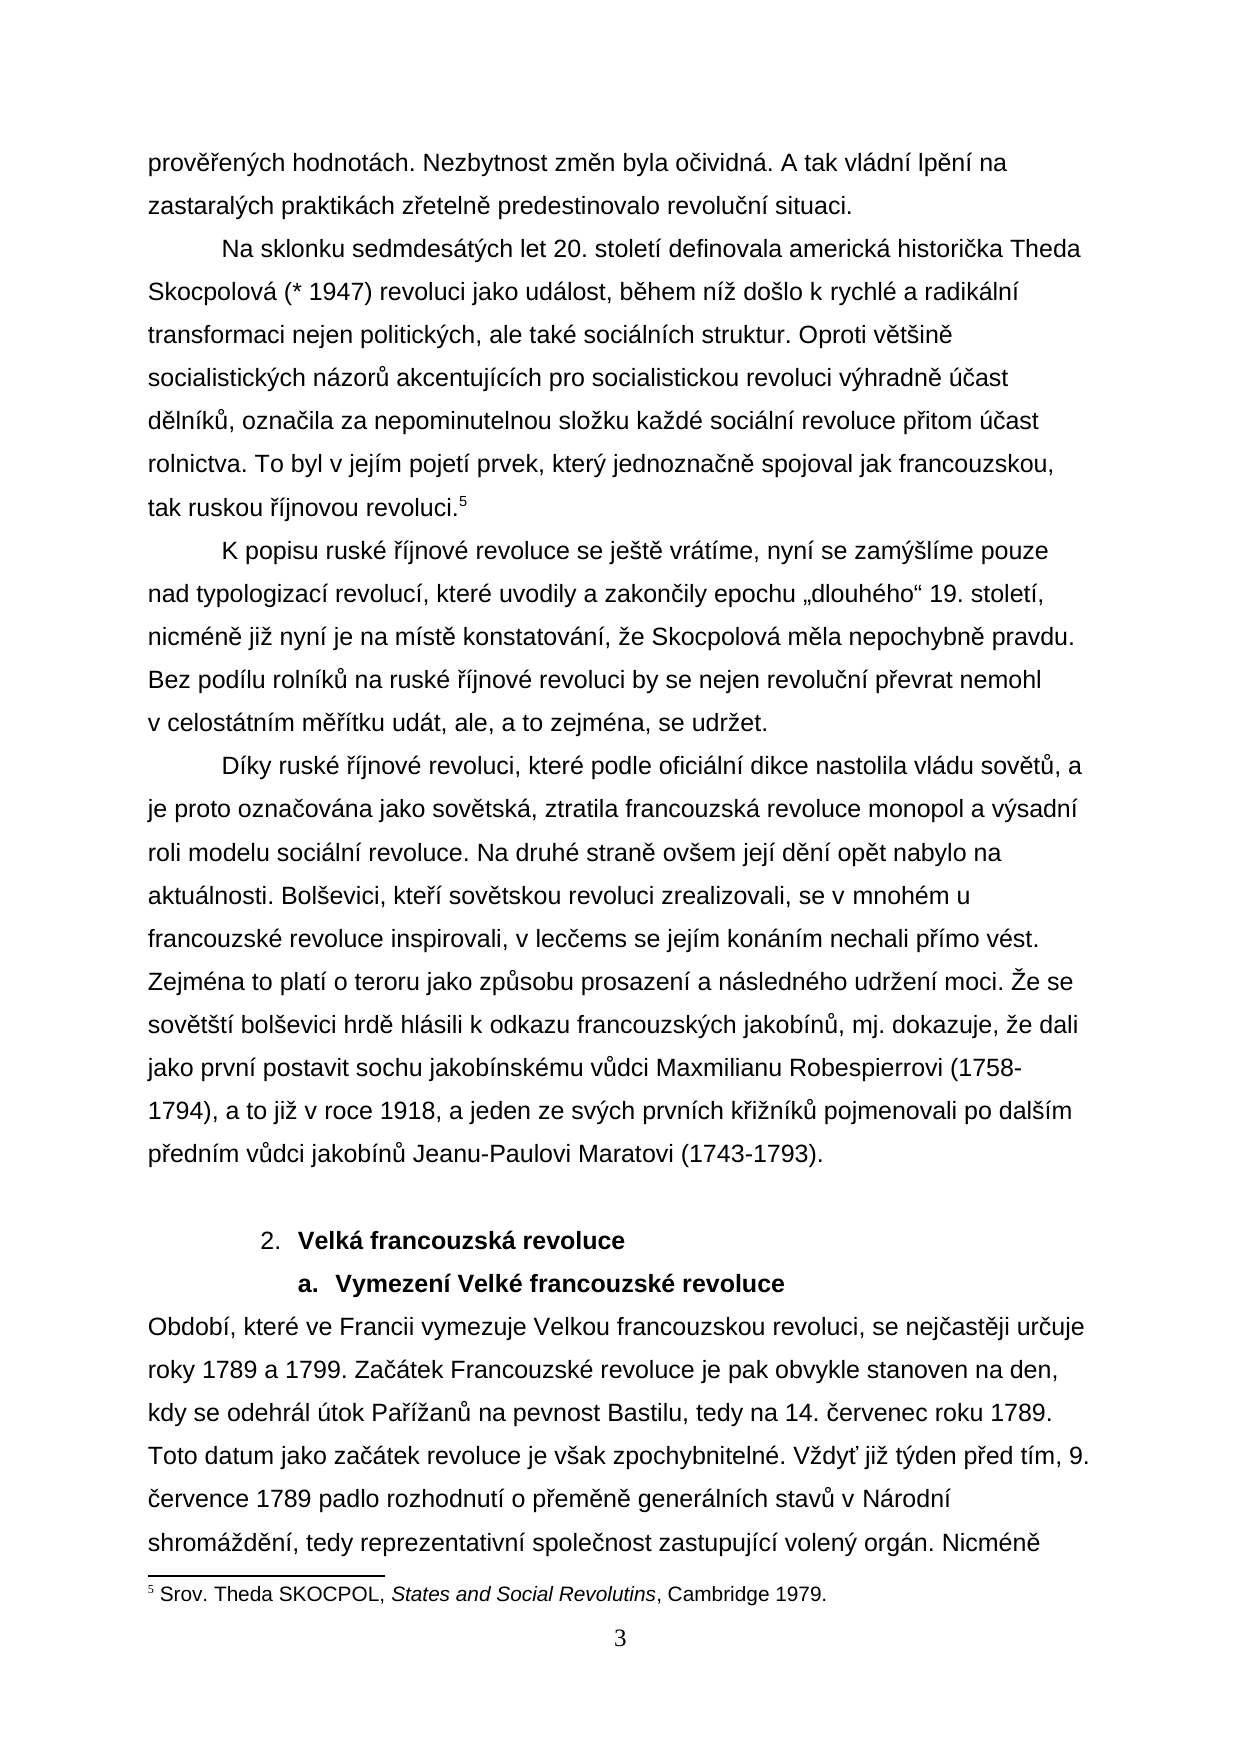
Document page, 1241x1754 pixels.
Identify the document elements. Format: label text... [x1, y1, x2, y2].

list Velká francouzská revoluce [260, 1226, 1093, 1254]
text Díky ruské říjnové revoluci, které podle oficiální dikce nastolila vládu sovětů, a je proto označována jako sovětská, ztratila francouzská revoluce monopol a výsadní roli modelu sociální revoluce. Na druhé straně ovšem její dění opět nabylo na aktuálnosti. Bolševici, kteří sovětskou revoluci zrealizovali, se v mnohém u francouzské revoluce inspirovali, v lecčems se jejím konáním nechali přímo vést. Zejména to platí o teroru jako způsobu prosazení a následného udržení moci. Že se sovětští bolševici hrdě hlásili k odkazu francouzských jakobínů, mj. dokazuje, že dali jako první postavit sochu jakobínskému vůdci Maxmilianu Robespierrovi (1758-1794), a to již v roce 1918, a jeden ze svých prvních křižníků pojmenovali po dalším předním vůdci jakobínů Jeanu-Paulovi Maratovi (1743-1793). [148, 751, 1093, 1168]
list Vymezení Velké francouzské revoluce [298, 1269, 1093, 1298]
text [148, 1312, 1093, 1556]
text Na sklonku sedmdesátých let 20. století definovala americká historička Theda Skocpolová (* 1947) revoluci jako událost, během níž došlo k rychlé a radikální transformaci nejen politických, ale také sociálních struktur. Oproti většině socialistických názorů akcentujících pro socialistickou revoluci výhradně účast dělníků, označila za nepominutelnou složku každé sociální revoluce přitom účast rolnictva. To byl v jejím pojetí prvek, který jednoznačně spojoval jak francouzskou, tak ruskou říjnovou revoluci. [148, 234, 1093, 521]
text K popisu ruské říjnové revoluce se ještě vrátíme, nyní se zamýšlíme pouze nad typologizací revolucí, které uvodily a zakončily epochu „dlouhého“ 19. století, nicméně již nyní je na místě konstatování, že Skocpolová měla nepochybně pravdu. Bez podílu rolníků na ruské říjnové revoluci by se nejen revoluční převrat nemohl v celostátním měřítku udát, ale, a to zejména, se udržet. [148, 536, 1093, 737]
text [148, 148, 1093, 219]
